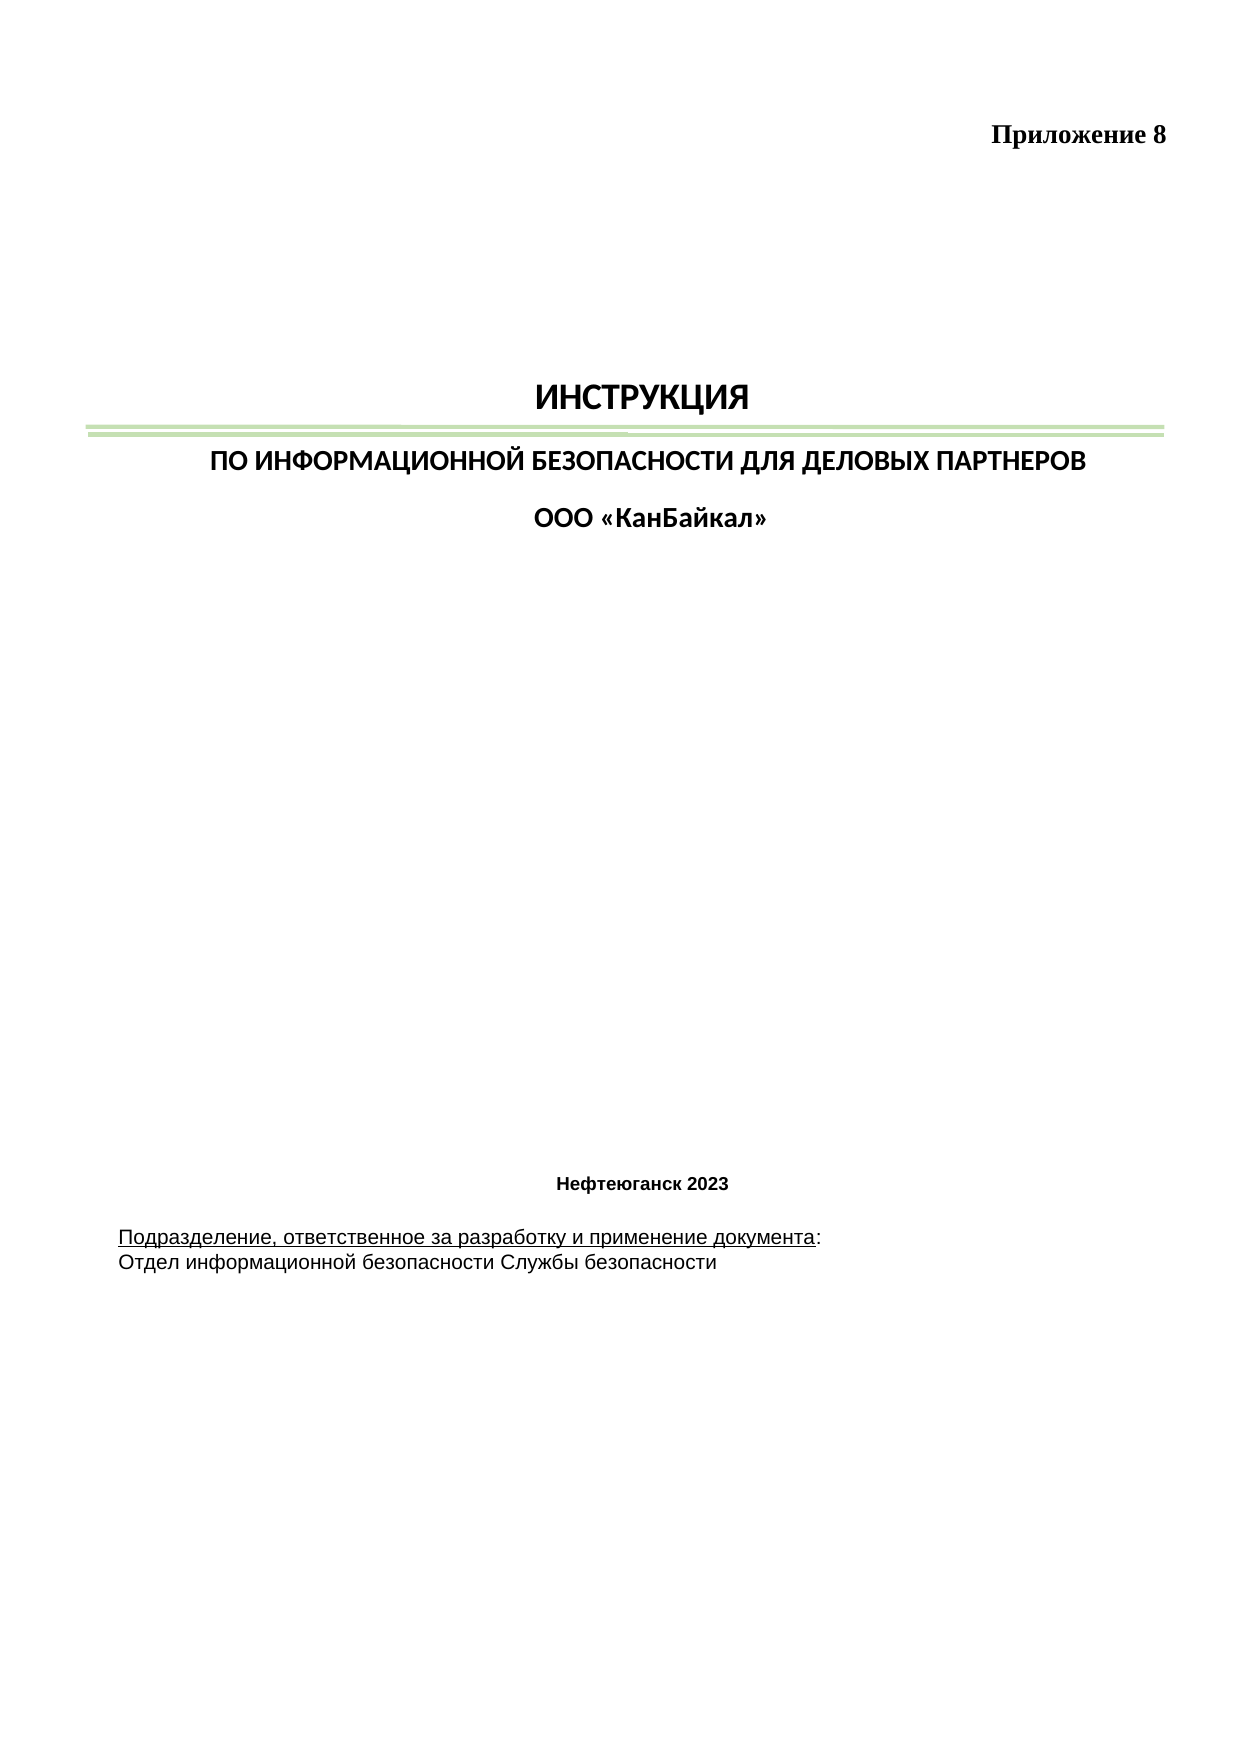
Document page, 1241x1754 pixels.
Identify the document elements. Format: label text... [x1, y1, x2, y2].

text Приложение 8 [118, 118, 1167, 149]
text Отдел информационной безопасности Службы безопасности [118, 1250, 1167, 1274]
text Нефтеюганск 2023 [118, 1169, 1167, 1196]
text Подразделение, ответственное за разработку и применение документа: [118, 1223, 1167, 1250]
